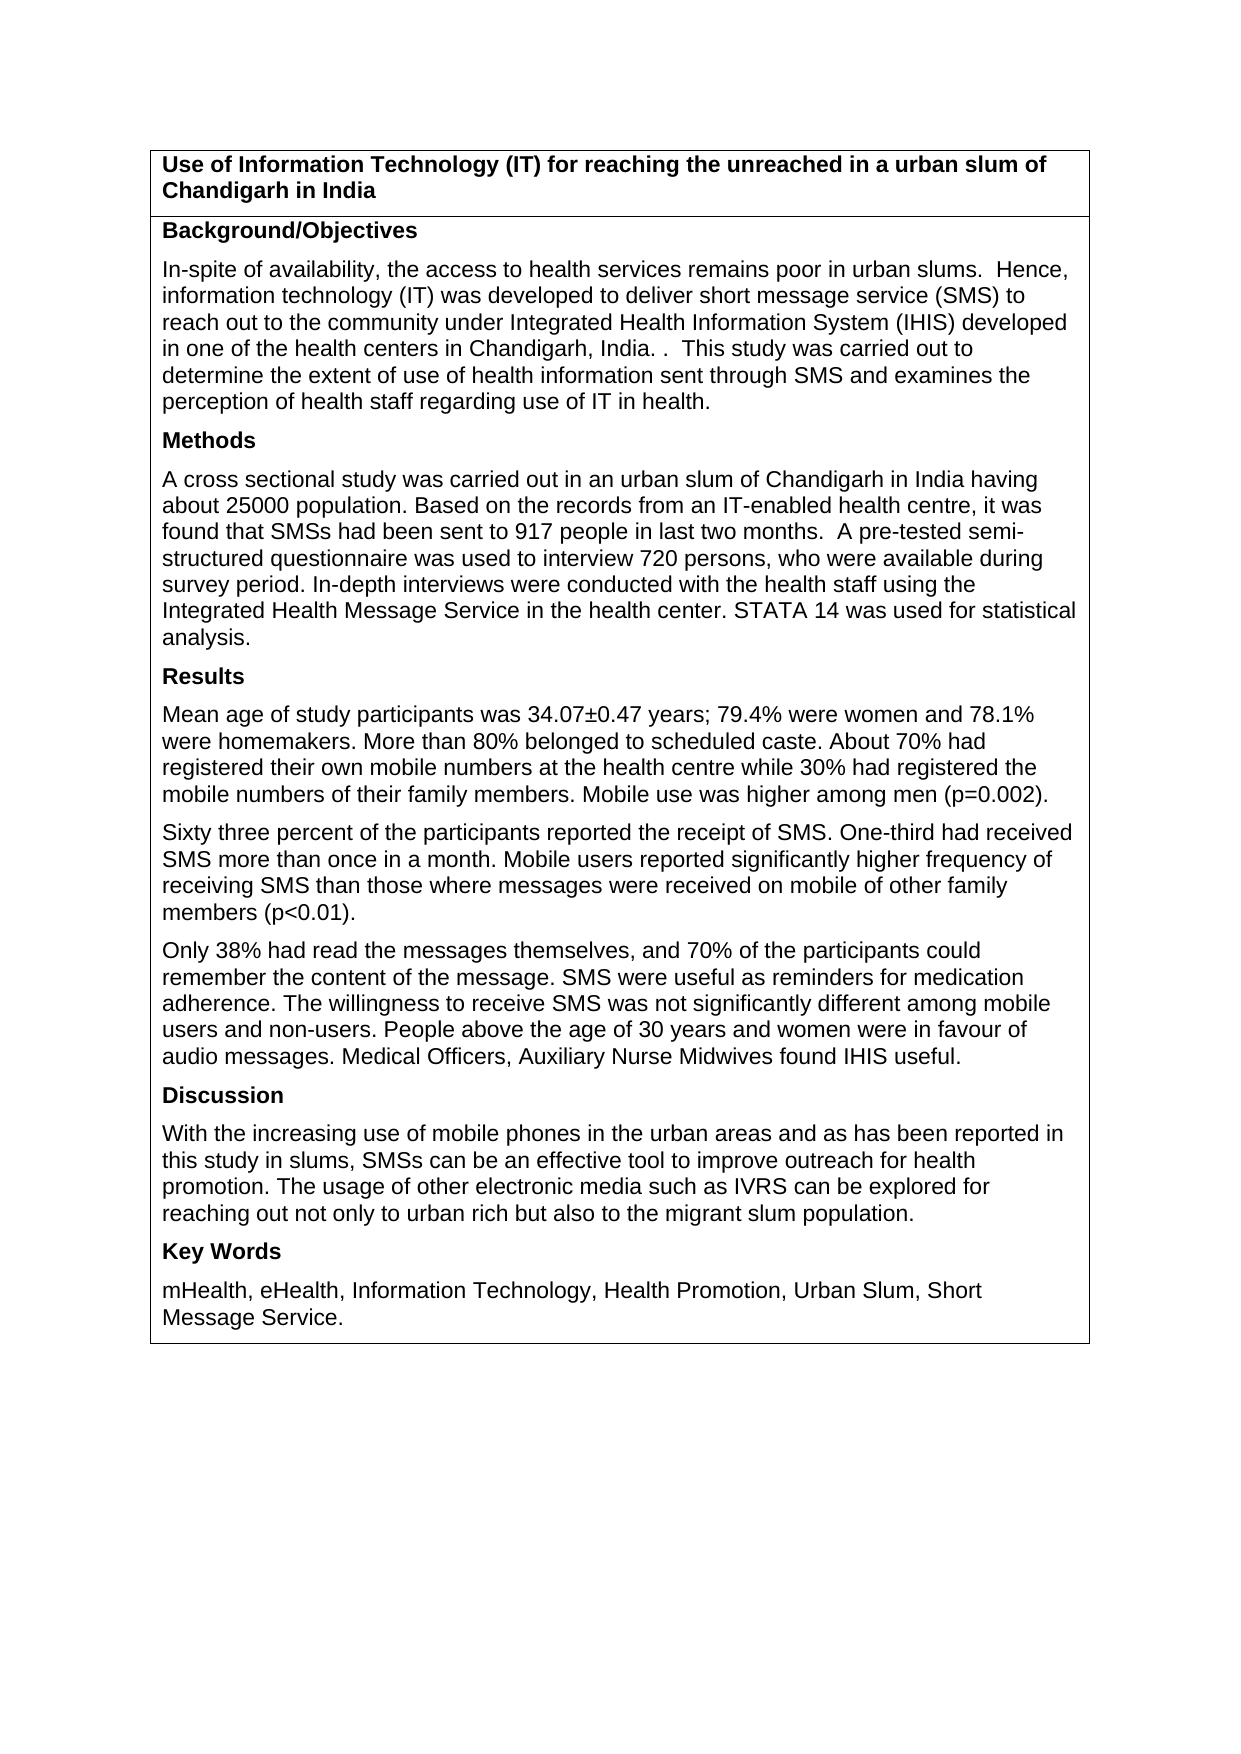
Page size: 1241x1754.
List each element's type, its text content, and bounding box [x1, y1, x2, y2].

table_cell Background/Objectives In-spite of availability, the access to health services remains poor in urban slums. Hence, information technology (IT) was developed to deliver short message service (SMS) to reach out to the community under Integrated Health Information System (IHIS) developed in one of the health centers in Chandigarh, India. . This study was carried out to determine the extent of use of health information sent through SMS and examines the perception of health staff regarding use of IT in health. Methods A cross sectional study was carried out in an urban slum of Chandigarh in India having about 25000 population. Based on the records from an IT-enabled health centre, it was found that SMSs had been sent to 917 people in last two months. A pre-tested semi-structured questionnaire was used to interview 720 persons, who were available during survey period. In-depth interviews were conducted with the health staff using the Integrated Health Message Service in the health center. STATA 14 was used for statistical analysis. Results Mean age of study participants was 34.07±0.47 years; 79.4% were women and 78.1% were homemakers. More than 80% belonged to scheduled caste. About 70% had registered their own mobile numbers at the health centre while 30% had registered the mobile numbers of their family members. Mobile use was higher among men (p=0.002). Sixty three percent of the participants reported the receipt of SMS. One-third had received SMS more than once in a month. Mobile users reported significantly higher frequency of receiving SMS than those where messages were received on mobile of other family members (p<0.01). Only 38% had read the messages themselves, and 70% of the participants could remember the content of the message. SMS were useful as reminders for medication adherence. The willingness to receive SMS was not significantly different among mobile users and non-users. People above the age of 30 years and women were in favour of audio messages. Medical Officers, Auxiliary Nurse Midwives found IHIS useful. Discussion With the increasing use of mobile phones in the urban areas and as has been reported in this study in slums, SMSs can be an effective tool to improve outreach for health promotion. The usage of other electronic media such as IVRS can be explored for reaching out not only to urban rich but also to the migrant slum population. Key Words mHealth, eHealth, Information Technology, Health Promotion, Urban Slum, Short Message Service. [151, 217, 1089, 1342]
table_header Use of Information Technology (IT) for reaching the unreached in a urban slum of Chandigarh in India [151, 151, 1089, 216]
